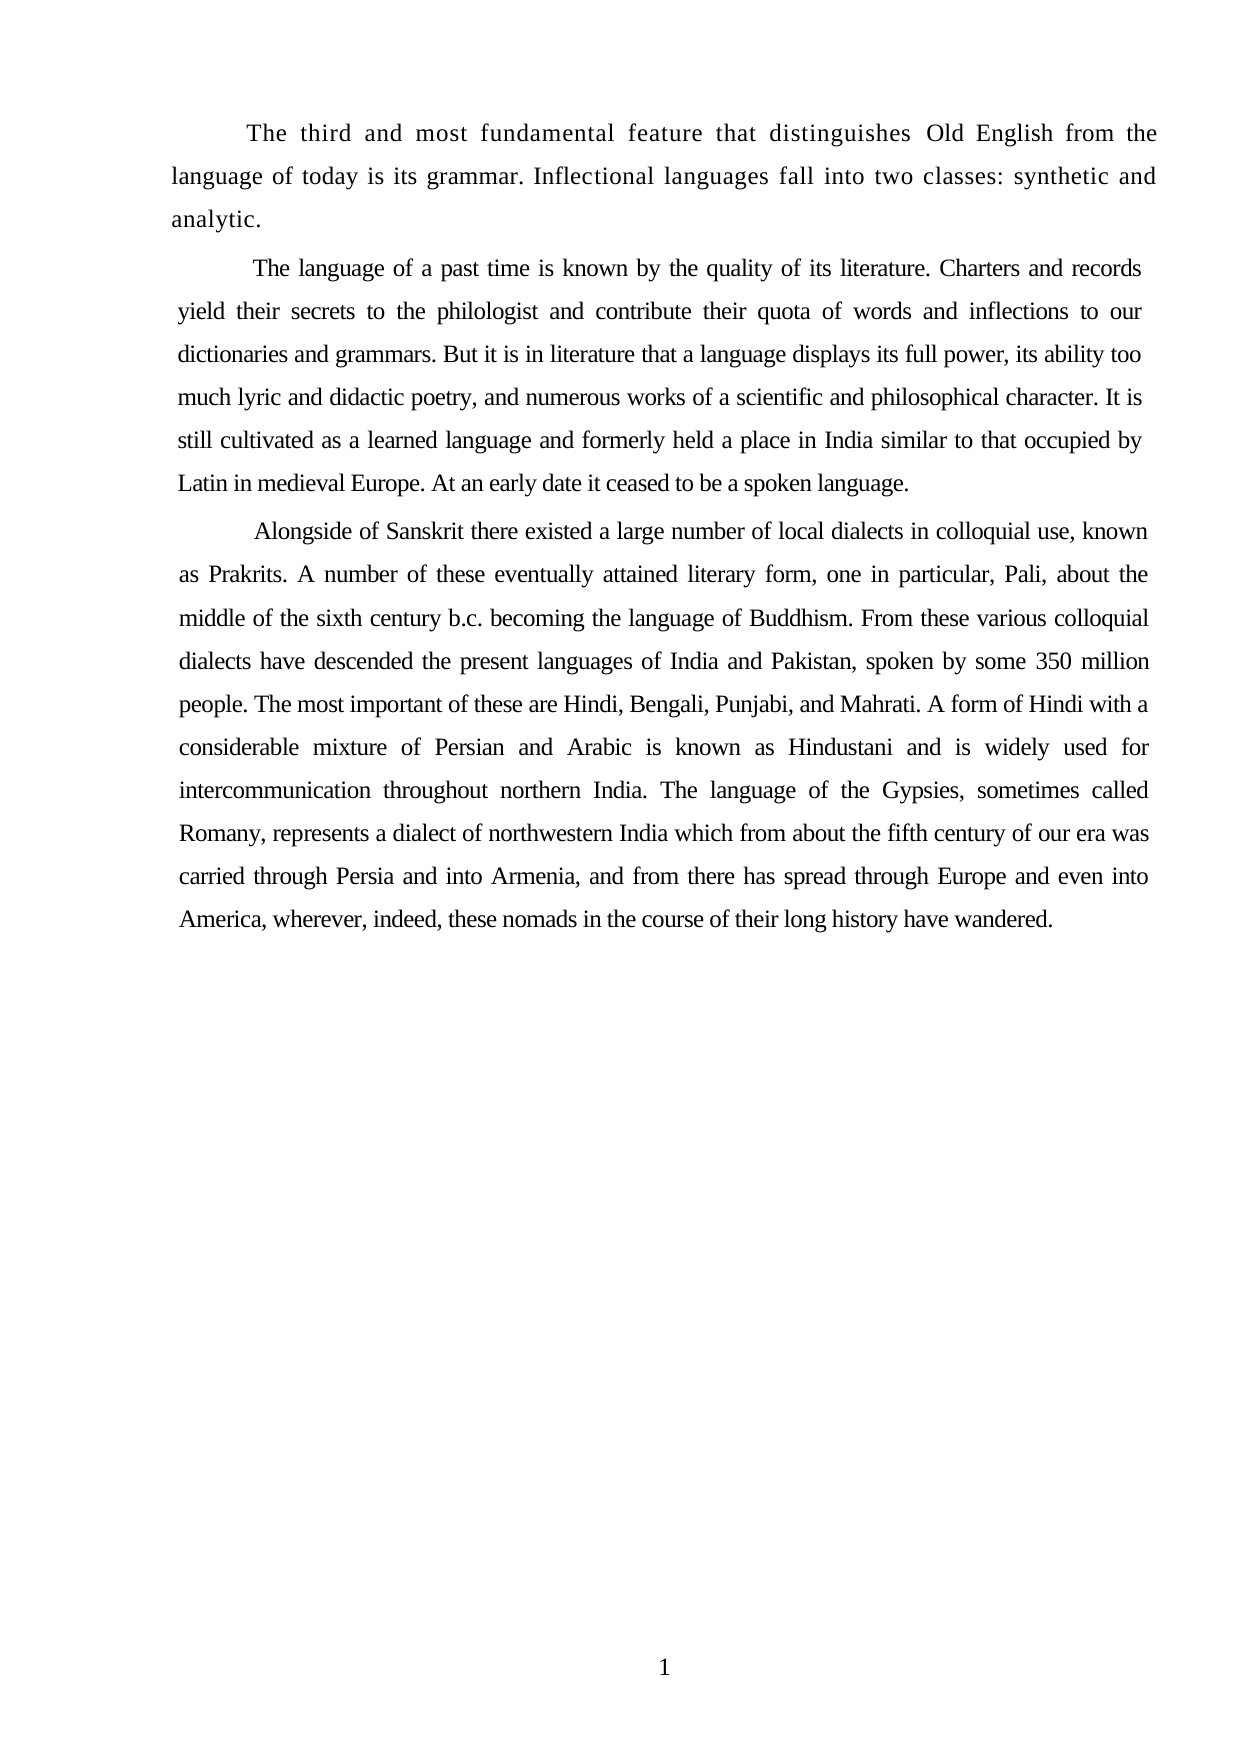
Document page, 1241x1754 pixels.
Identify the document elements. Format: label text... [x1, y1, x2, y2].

text The third and most fundamental feature that distinguishes Old English from the language of today is its grammar. Inflectional languages fall into two classes: synthetic and analytic. [171, 118, 1158, 233]
text The language of a past time is known by the quality of its literature. Charters and records yield their secrets to the philologist and contribute their quota of words and inflections to our dictionaries and grammars. But it is in literature that a language displays its full power, its ability too much lyric and didactic poetry, and numerous works of a scientific and philosophical character. It is still cultivated as a learned language and formerly held a place in India similar to that occupied by Latin in medieval Europe. At an early date it ceased to be a spoken language. [177, 253, 1143, 497]
text Alongside of Sanskrit there existed a large number of local dialects in colloquial use, known as Prakrits. A number of these eventually attained literary form, one in particular, Pali, about the middle of the sixth century b.c. becoming the language of Buddhism. From these various colloquial dialects have descended the present languages of India and Pakistan, spoken by some 350 million people. The most important of these are Hindi, Bengali, Punjabi, and Mahrati. A form of Hindi with a considerable mixture of Persian and Arabic is known as Hindustani and is widely used for intercommunication throughout northern India. The language of the Gypsies, sometimes called Romany, represents a dialect of northwestern India which from about the fifth century of our era was carried through Persia and into Armenia, and from there has spread through Europe and even into America, wherever, indeed, these nomads in the course of their long history have wandered. [179, 516, 1150, 933]
